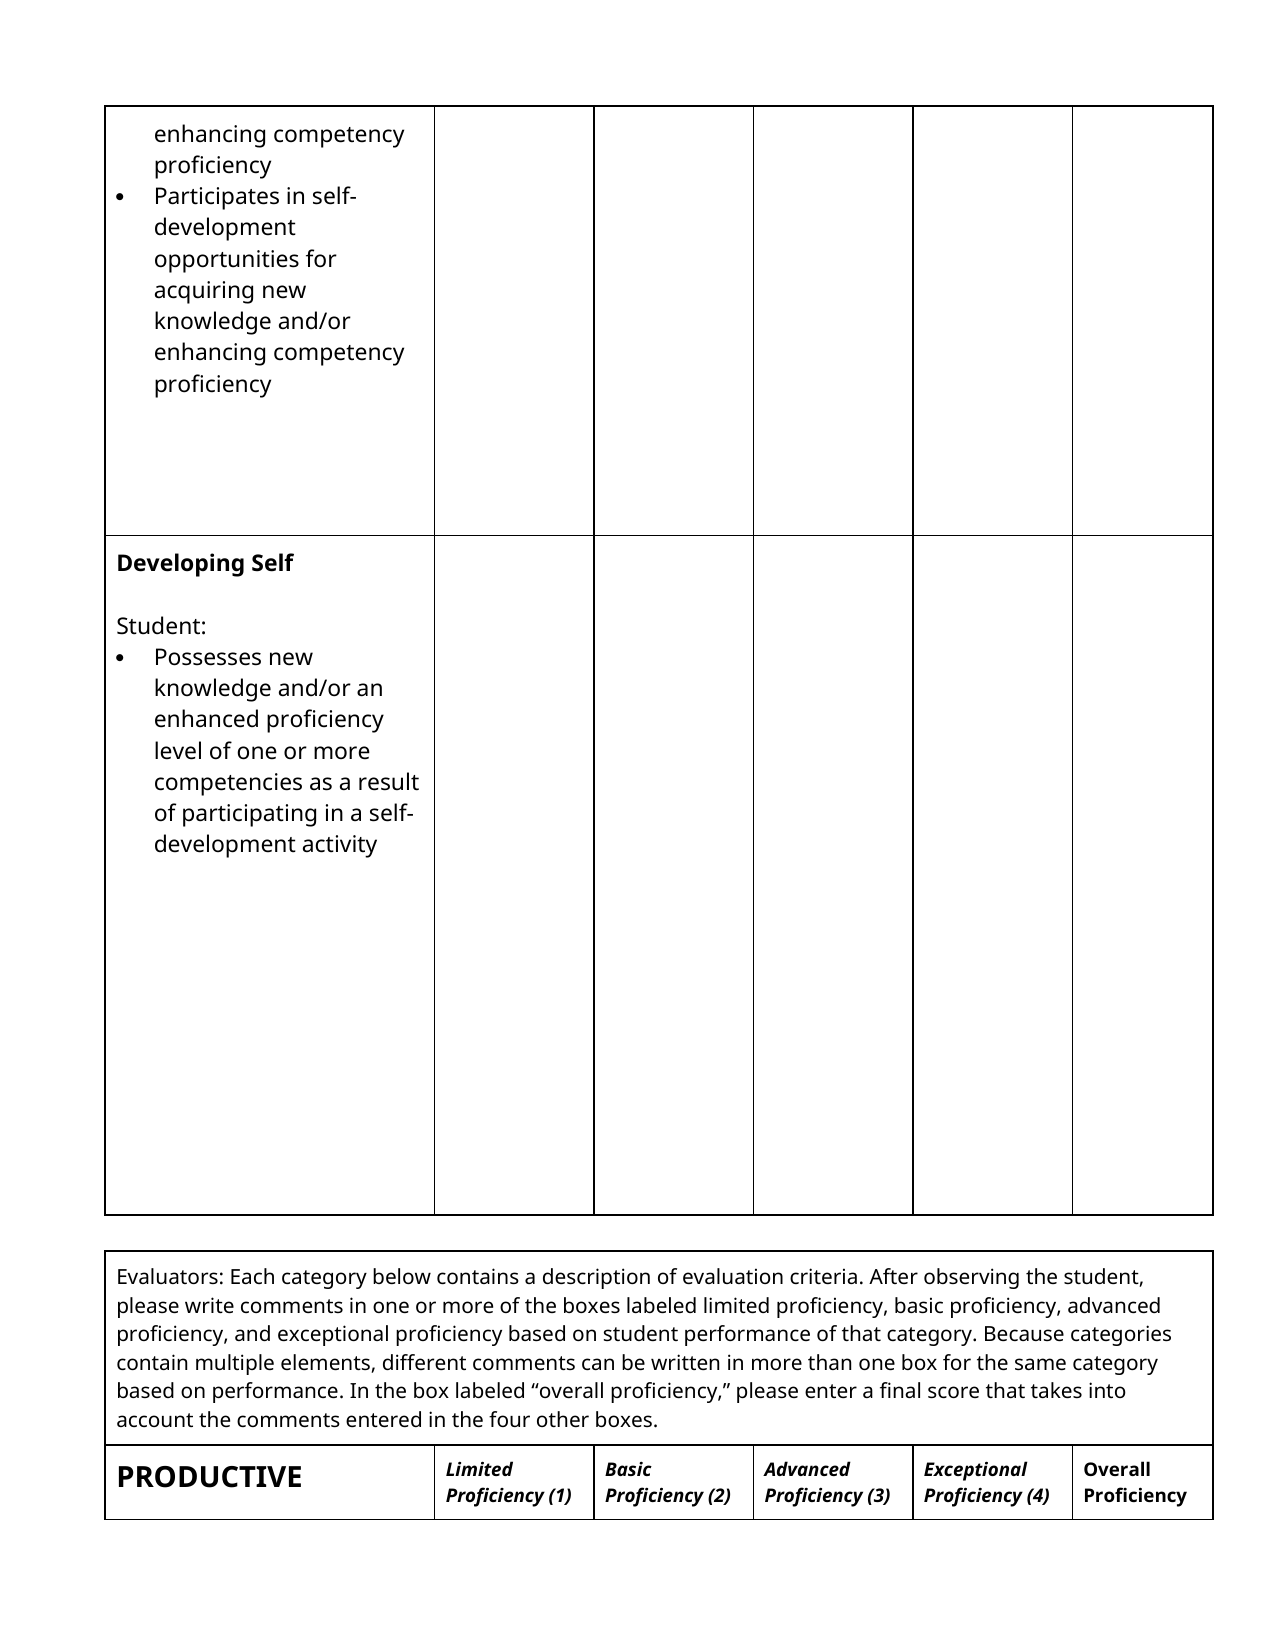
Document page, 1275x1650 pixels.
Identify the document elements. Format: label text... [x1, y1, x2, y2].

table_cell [914, 1446, 1072, 1518]
table_cell [754, 536, 912, 1214]
table_cell [435, 107, 593, 535]
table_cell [1073, 1446, 1212, 1518]
table_cell [914, 107, 1072, 535]
table_cell [914, 536, 1072, 1214]
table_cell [435, 1446, 593, 1518]
table_cell [595, 107, 753, 535]
table_header Evaluators: Each category below contains a description of evaluation criteria. After observing the student, please write comments in one or more of the boxes labeled limited proficiency, basic proficiency, advanced proficiency, and exceptional proficiency based on student performance of that category. Because categories contain multiple elements, different comments can be written in more than one box for the same category based on performance. In the box labeled “overall proficiency,” please enter a final score that takes into account the comments entered in the four other boxes. [106, 1252, 1212, 1444]
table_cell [595, 1446, 753, 1518]
table_cell [595, 536, 753, 1214]
table_cell Developing Self Student: Possesses new knowledge and/or an enhanced proficiency level of one or more competencies as a result of participating in a self-development activity [106, 536, 434, 1214]
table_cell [106, 1446, 434, 1518]
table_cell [106, 107, 434, 535]
table_cell [754, 107, 912, 535]
table_cell [1073, 536, 1212, 1214]
table_cell [435, 536, 593, 1214]
table_cell [1073, 107, 1212, 535]
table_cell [754, 1446, 912, 1518]
